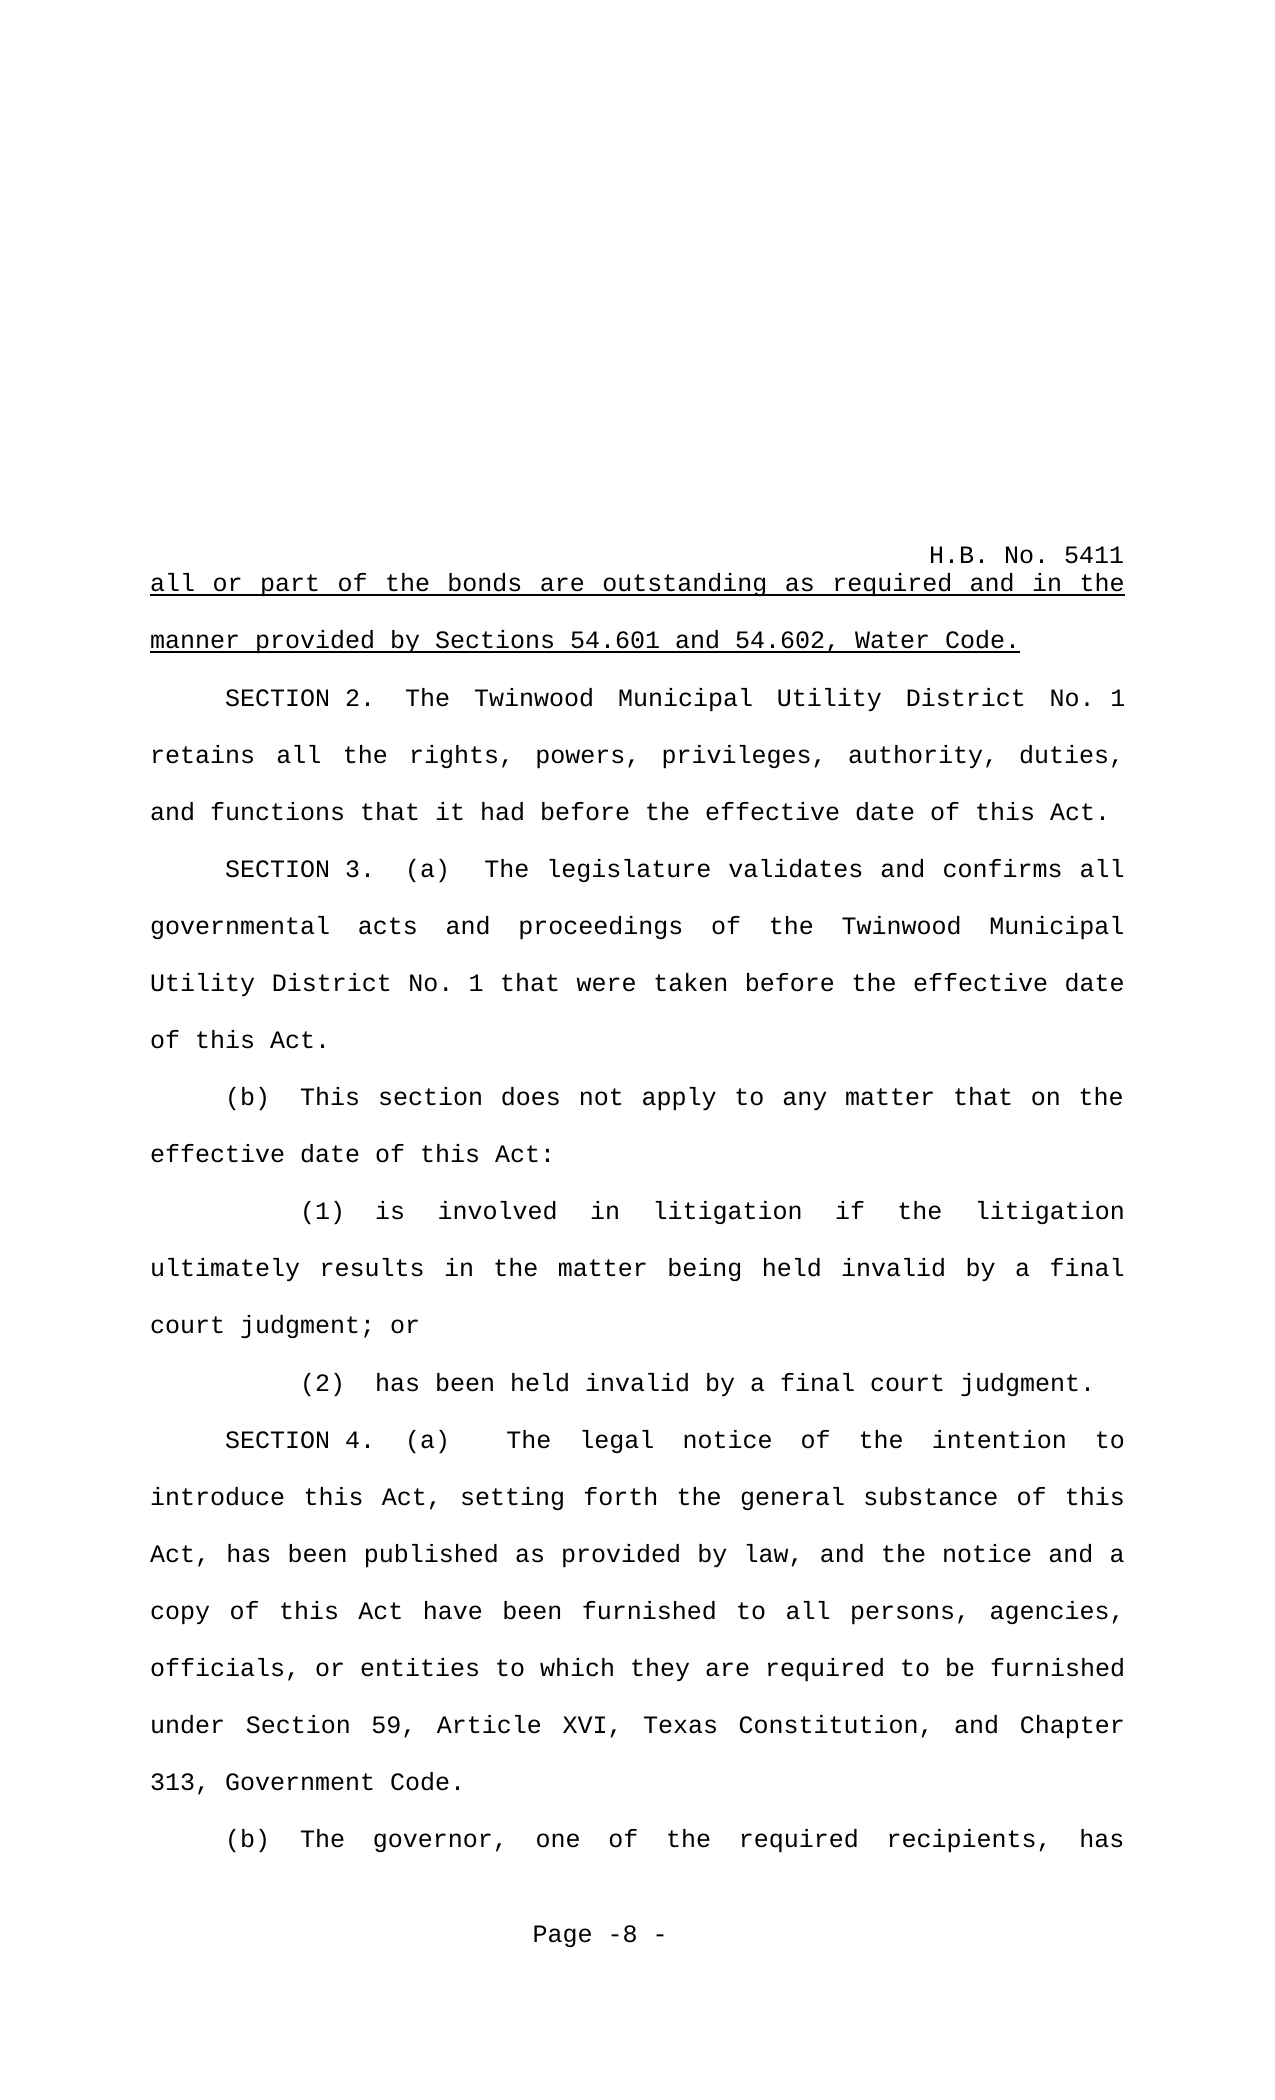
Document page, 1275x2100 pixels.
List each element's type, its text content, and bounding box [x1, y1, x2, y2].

text SECTION 3. (a) The legislature validates and confirms all governmental acts and proceedings of the Twinwood Municipal Utility District No. 1 that were taken before the effective date of this Act. [150, 856, 1125, 1056]
text (1) is involved in litigation if the litigation ultimately results in the matter being held invalid by a final court judgment; or [150, 1199, 1125, 1341]
text SECTION 2. The Twinwood Municipal Utility District No. 1 retains all the rights, powers, privileges, authority, duties, and functions that it had before the effective date of this Act. [150, 685, 1125, 828]
text (b) This section does not apply to any matter that on the effective date of this Act: [150, 1084, 1125, 1170]
text SECTION 4. (a) The legal notice of the intention to introduce this Act, setting forth the general substance of this Act, has been published as provided by law, and the notice and a copy of this Act have been furnished to all persons, agencies, officials, or entities to which they are required to be furnished under Section 59, Article XVI, Texas Constitution, and Chapter 313, Government Code. [150, 1427, 1125, 1798]
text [150, 1827, 1125, 1855]
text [150, 571, 1125, 594]
text (2) has been held invalid by a final court judgment. [150, 1370, 1125, 1398]
